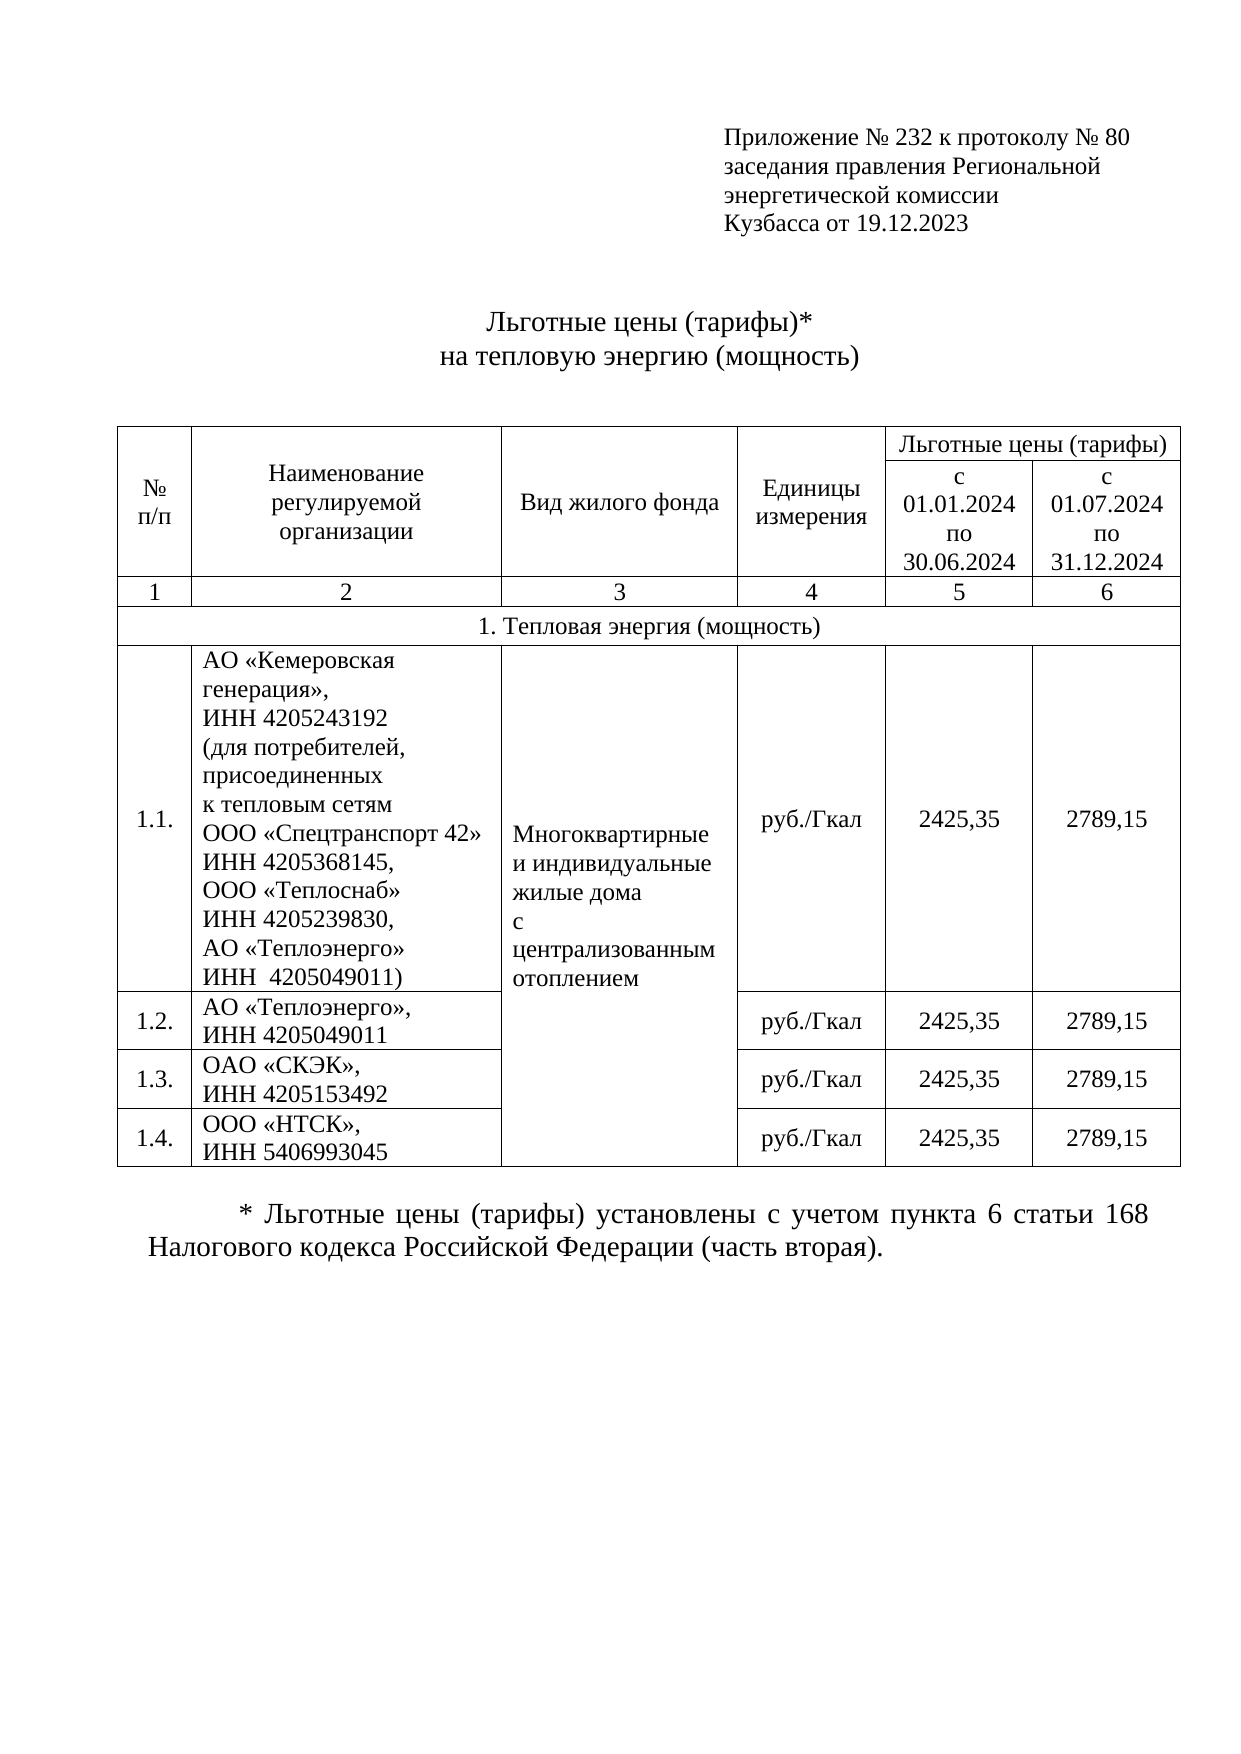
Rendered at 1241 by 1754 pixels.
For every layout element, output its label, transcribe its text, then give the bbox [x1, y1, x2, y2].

text заседания правления Региональной [0, 151, 1211, 180]
text Льготные цены (тарифы)* [148, 304, 1152, 338]
text Приложение № 232 к протоколу № 80 [0, 122, 1211, 151]
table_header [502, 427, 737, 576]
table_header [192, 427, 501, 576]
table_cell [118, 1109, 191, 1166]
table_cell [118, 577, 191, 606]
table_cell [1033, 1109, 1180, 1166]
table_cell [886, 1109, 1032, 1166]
text на тепловую энергию (мощность) [148, 338, 1152, 371]
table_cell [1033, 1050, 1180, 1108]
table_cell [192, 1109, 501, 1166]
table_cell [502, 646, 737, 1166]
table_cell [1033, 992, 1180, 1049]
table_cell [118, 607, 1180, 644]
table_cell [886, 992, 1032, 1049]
text Кузбасса от 19.12.2023 [0, 208, 1211, 237]
text энергетической комиссии [0, 180, 1211, 208]
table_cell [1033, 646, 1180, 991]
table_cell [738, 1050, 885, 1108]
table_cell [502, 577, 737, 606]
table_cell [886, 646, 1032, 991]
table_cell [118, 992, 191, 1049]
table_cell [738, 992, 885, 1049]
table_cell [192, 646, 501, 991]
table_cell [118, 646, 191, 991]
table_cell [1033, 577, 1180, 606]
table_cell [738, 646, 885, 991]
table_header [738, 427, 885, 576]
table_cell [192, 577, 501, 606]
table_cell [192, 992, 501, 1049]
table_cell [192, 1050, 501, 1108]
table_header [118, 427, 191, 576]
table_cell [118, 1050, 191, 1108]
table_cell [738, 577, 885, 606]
text * Льготные цены (тарифы) установлены с учетом пункта 6 статьи 168 Налогового кодекса Российской Федерации (часть вторая). [148, 1196, 1152, 1263]
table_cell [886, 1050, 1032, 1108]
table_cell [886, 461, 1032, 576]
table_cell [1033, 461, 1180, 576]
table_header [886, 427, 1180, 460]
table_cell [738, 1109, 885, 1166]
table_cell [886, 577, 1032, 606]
